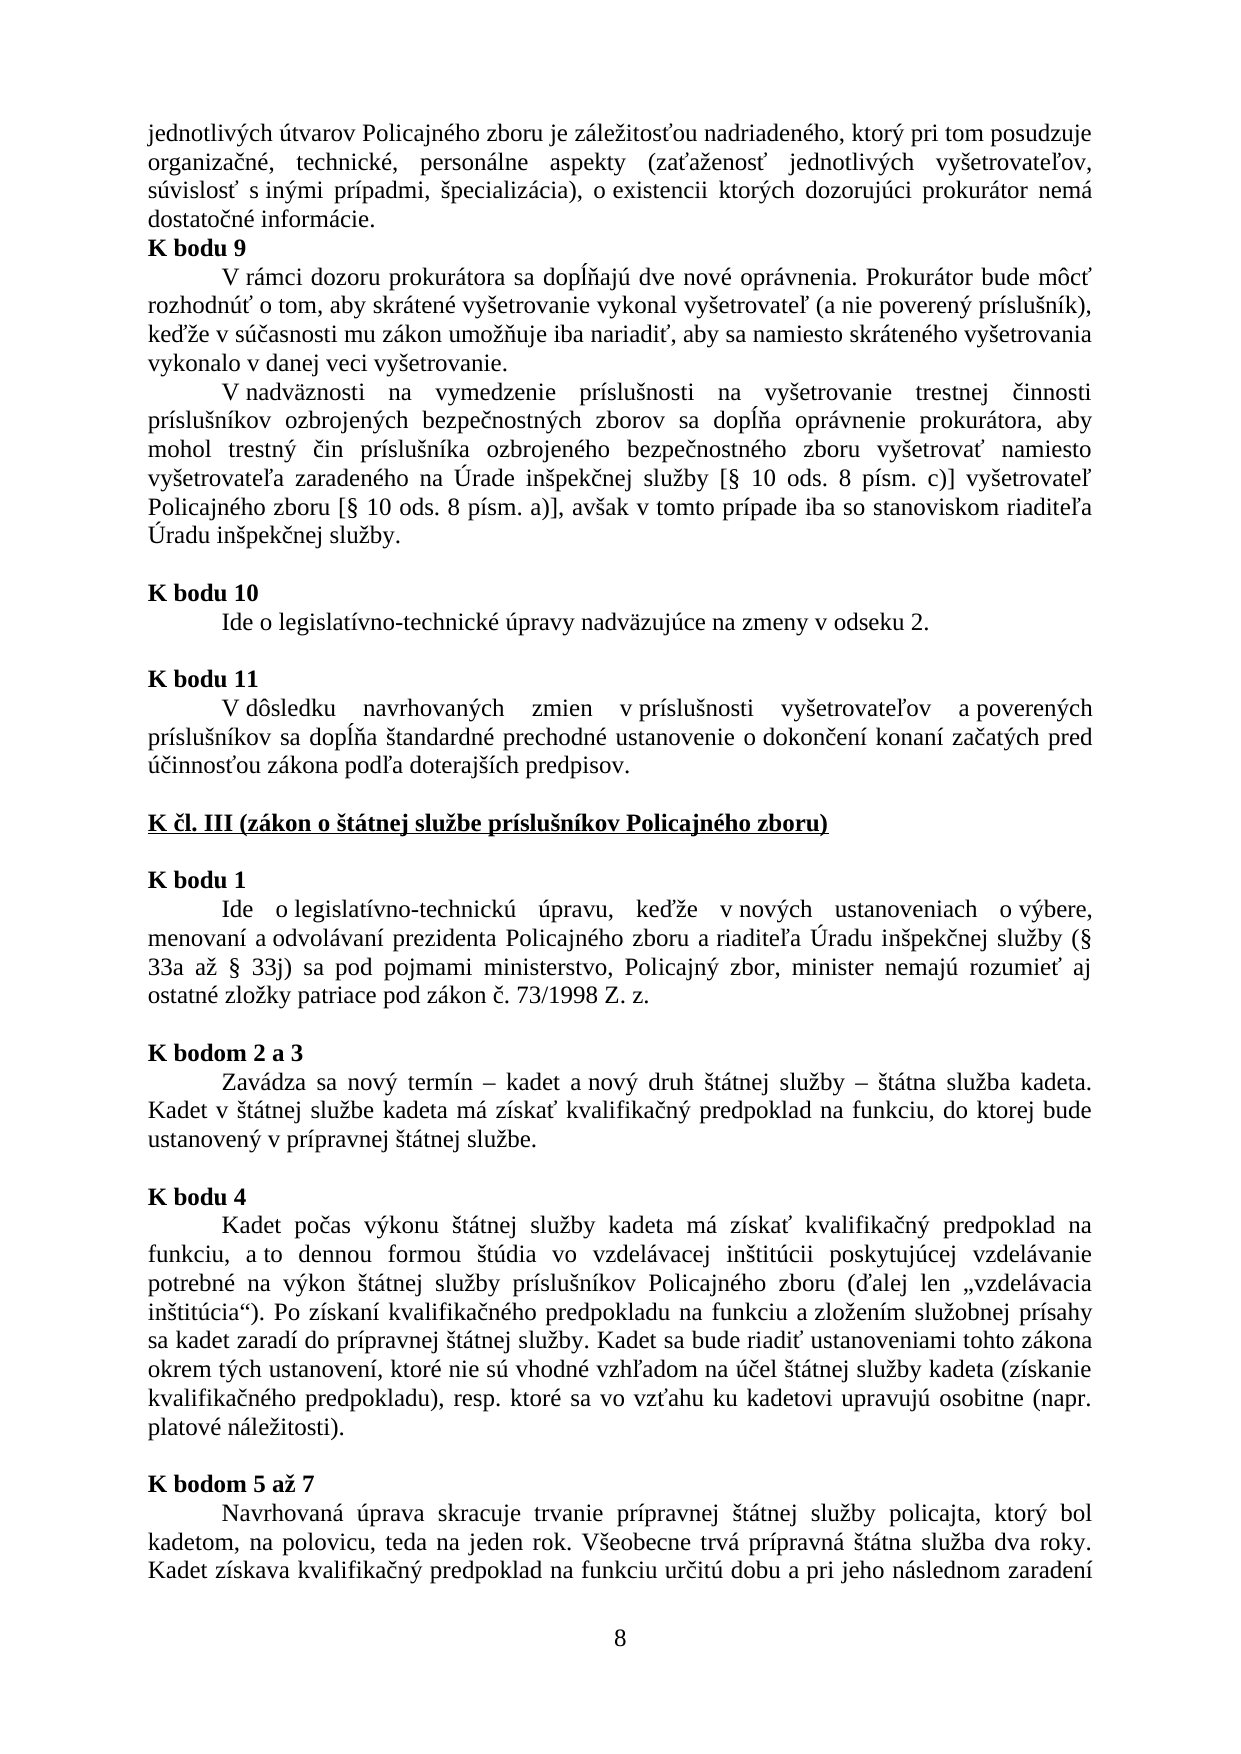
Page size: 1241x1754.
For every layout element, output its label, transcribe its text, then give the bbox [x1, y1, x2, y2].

text Ide o legislatívno-technické úpravy nadväzujúce na zmeny v odseku 2. [148, 607, 1093, 636]
text V rámci dozoru prokurátora sa dopĺňajú dve nové oprávnenia. Prokurátor bude môcť rozhodnúť o tom, aby skrátené vyšetrovanie vykonal vyšetrovateľ (a nie poverený príslušník), keďže v súčasnosti mu zákon umožňuje iba nariadiť, aby sa namiesto skráteného vyšetrovania vykonalo v danej veci vyšetrovanie. [148, 262, 1093, 377]
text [148, 118, 1093, 233]
text Ide o legislatívno-technickú úpravu, keďže v nových ustanoveniach o výbere, menovaní a odvolávaní prezidenta Policajného zboru a riaditeľa Úradu inšpekčnej služby (§ 33a až § 33j) sa pod pojmami ministerstvo, Policajný zbor, minister nemajú rozumieť aj ostatné zložky patriace pod zákon č. 73/1998 Z. z. [148, 894, 1093, 1009]
text K bodu 11 [148, 664, 1093, 693]
text K bodu 4 [148, 1182, 1093, 1211]
text Zavádza sa nový termín – kadet a nový druh štátnej služby – štátna služba kadeta. Kadet v štátnej službe kadeta má získať kvalifikačný predpoklad na funkciu, do ktorej bude ustanovený v prípravnej štátnej službe. [148, 1067, 1093, 1153]
text K bodu 10 [148, 578, 1093, 607]
text K čl. III (zákon o štátnej službe príslušníkov Policajného zboru) [148, 808, 1093, 837]
text K bodu 1 [148, 866, 1093, 894]
text V dôsledku navrhovaných zmien v príslušnosti vyšetrovateľov a poverených príslušníkov sa dopĺňa štandardné prechodné ustanovenie o dokončení konaní začatých pred účinnosťou zákona podľa doterajších predpisov. [148, 693, 1093, 779]
text V nadväznosti na vymedzenie príslušnosti na vyšetrovanie trestnej činnosti príslušníkov ozbrojených bezpečnostných zborov sa dopĺňa oprávnenie prokurátora, aby mohol trestný čin príslušníka ozbrojeného bezpečnostného zboru vyšetrovať namiesto vyšetrovateľa zaradeného na Úrade inšpekčnej služby [§ 10 ods. 8 písm. c)] vyšetrovateľ Policajného zboru [§ 10 ods. 8 písm. a)], avšak v tomto prípade iba so stanoviskom riaditeľa Úradu inšpekčnej služby. [148, 377, 1093, 549]
text K bodom 5 až 7 [148, 1469, 1093, 1498]
text Kadet počas výkonu štátnej služby kadeta má získať kvalifikačný predpoklad na funkciu, a to dennou formou štúdia vo vzdelávacej inštitúcii poskytujúcej vzdelávanie potrebné na výkon štátnej služby príslušníkov Policajného zboru (ďalej len „vzdelávacia inštitúcia“). Po získaní kvalifikačného predpokladu na funkciu a zložením služobnej prísahy sa kadet zaradí do prípravnej štátnej služby. Kadet sa bude riadiť ustanoveniami tohto zákona okrem tých ustanovení, ktoré nie sú vhodné vzhľadom na účel štátnej služby kadeta (získanie kvalifikačného predpokladu), resp. ktoré sa vo vzťahu ku kadetovi upravujú osobitne (napr. platové náležitosti). [148, 1211, 1093, 1441]
text K bodu 9 [148, 233, 1093, 262]
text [148, 1498, 1093, 1584]
text K bodom 2 a 3 [148, 1038, 1093, 1067]
